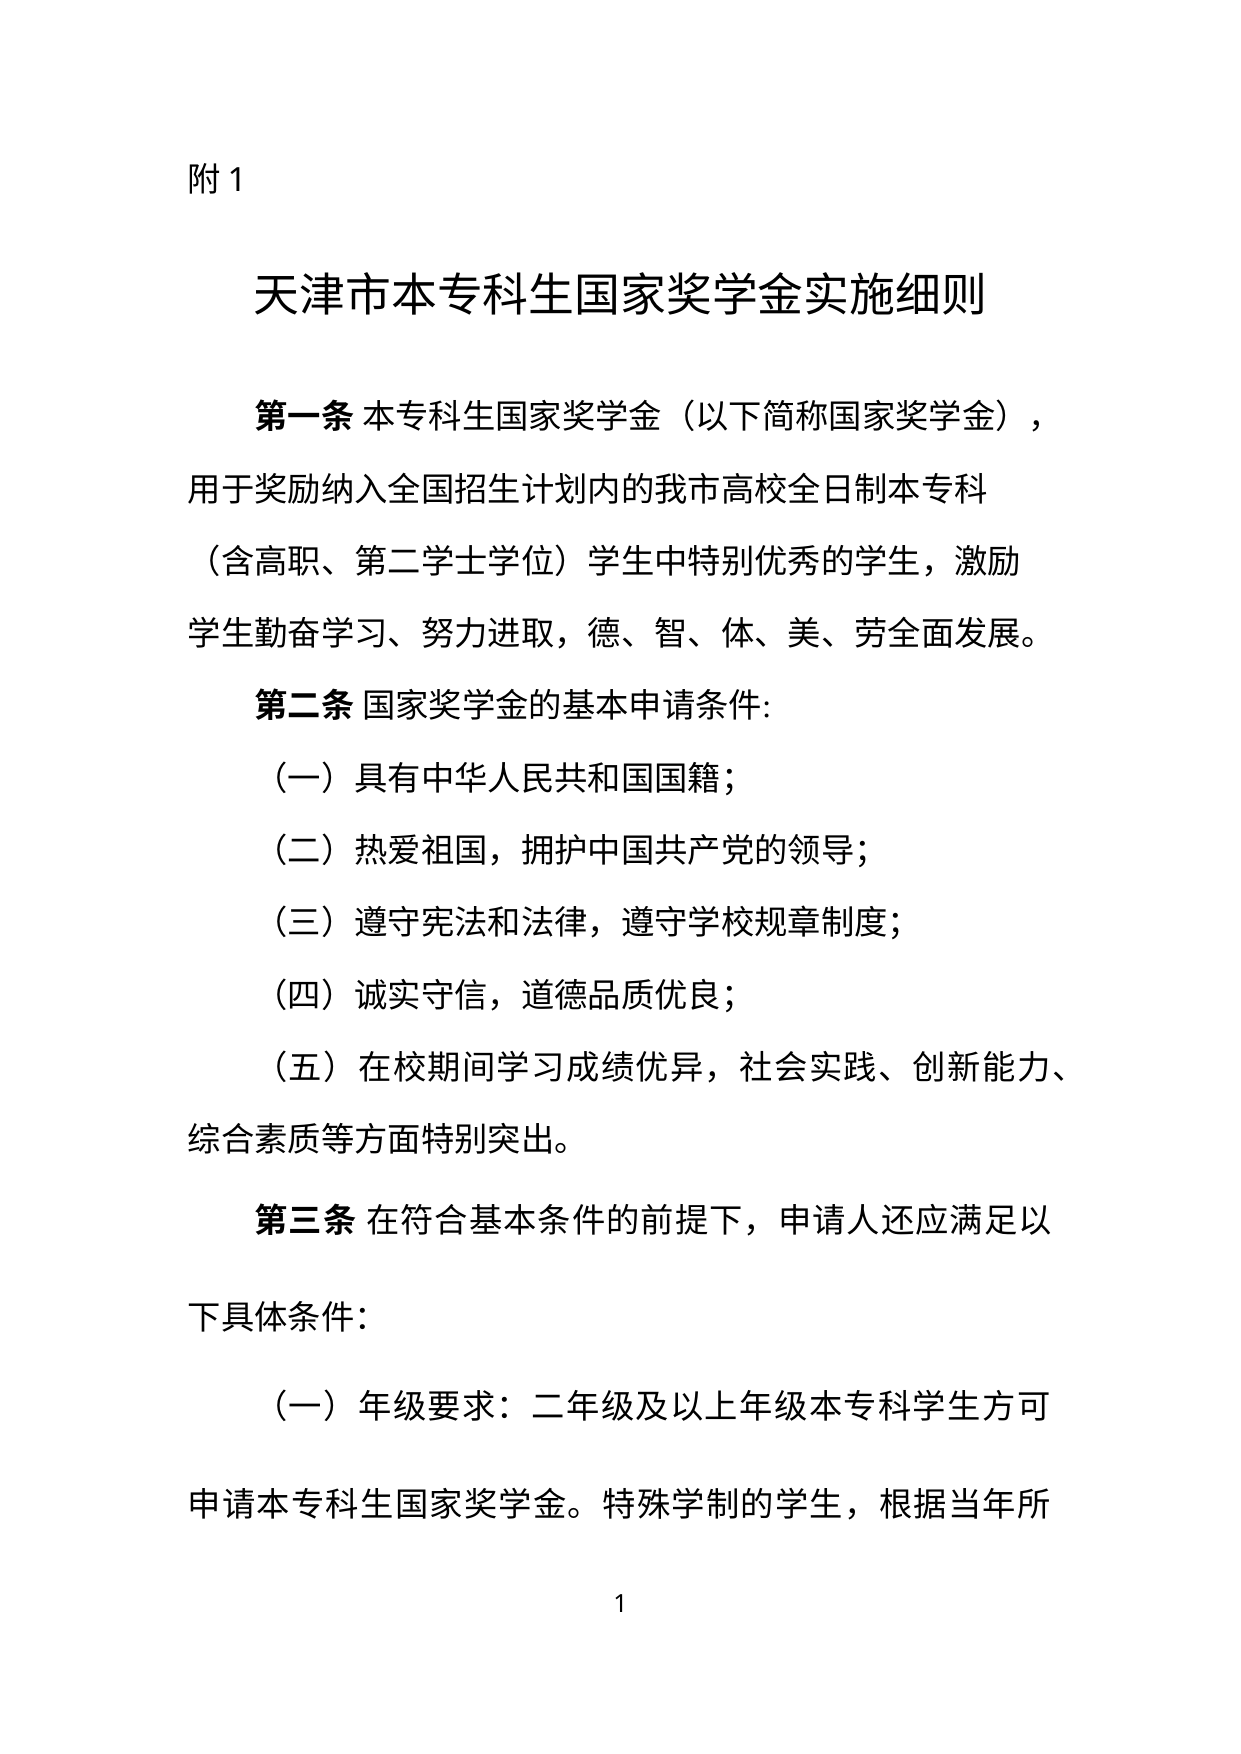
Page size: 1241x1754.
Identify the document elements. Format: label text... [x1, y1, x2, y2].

text 第三条 在符合基本条件的前提下，申请人还应满足以下具体条件： [187, 1185, 1053, 1348]
text （五）在校期间学习成绩优异，社会实践、创新能力、综合素质等方面特别突出。 [187, 1041, 1053, 1161]
text （二）热爱祖国，拥护中国共产党的领导； [187, 824, 1053, 872]
text 第一条 本专科生国家奖学金（以下简称国家奖学金），用于奖励纳入全国招生计划内的我市高校全日制本专科（含高职、第二学士学位）学生中特别优秀的学生，激励学生勤奋学习、努力进取，德、智、体、美、劳全面发展。 [187, 390, 1053, 655]
text 附1 [187, 153, 1053, 201]
text （一）具有中华人民共和国国籍； [187, 752, 1053, 800]
text （三）遵守宪法和法律，遵守学校规章制度； [187, 896, 1053, 944]
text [187, 1372, 1053, 1534]
subtitle 天津市本专科生国家奖学金实施细则 [187, 258, 1053, 324]
text 第二条 国家奖学金的基本申请条件: [187, 679, 1053, 727]
text （四）诚实守信，道德品质优良； [187, 968, 1053, 1017]
